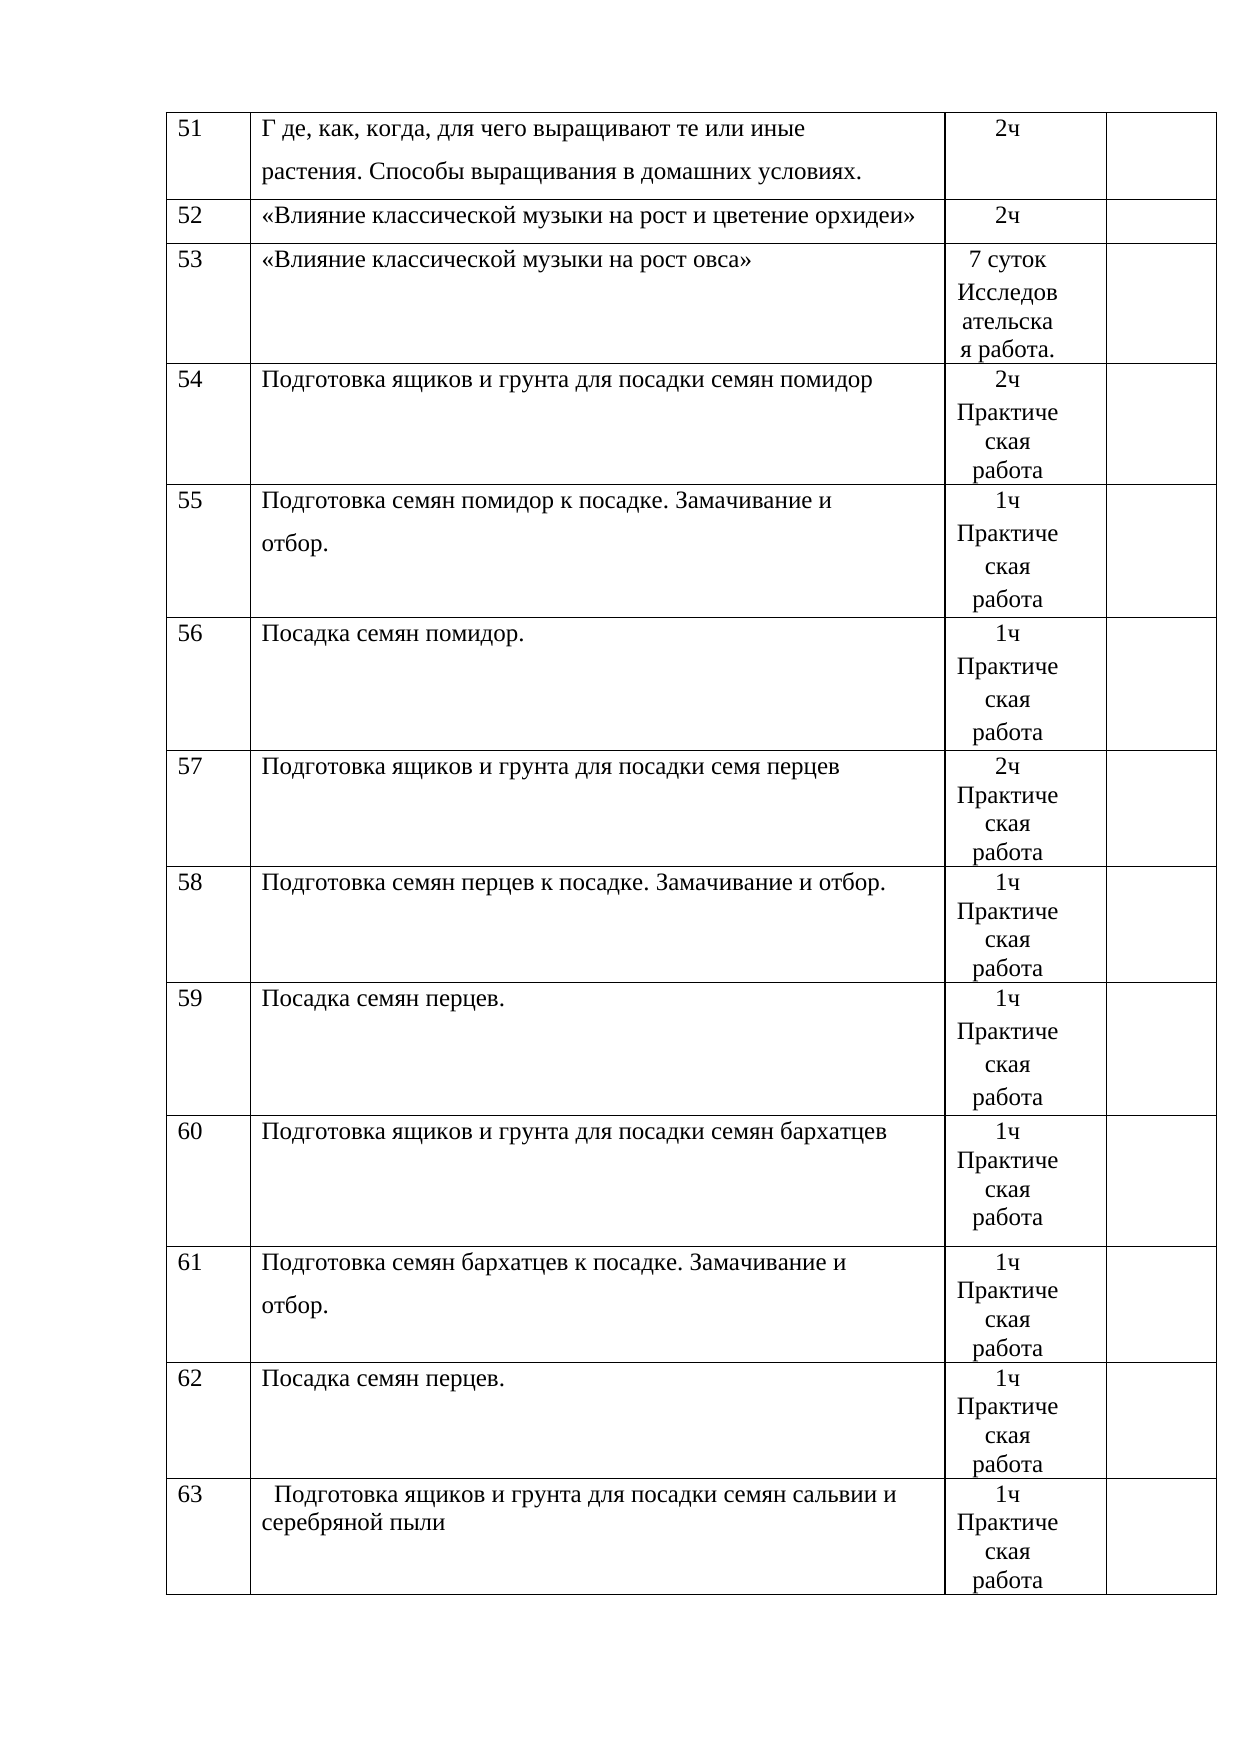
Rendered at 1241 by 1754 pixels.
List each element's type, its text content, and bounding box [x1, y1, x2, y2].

table_cell 1ч Практическая работа [946, 485, 1106, 617]
table_cell 7 суток Исследовательская работа. [946, 244, 1106, 363]
table_cell [1107, 364, 1216, 484]
table_cell 2ч Практическая работа [946, 751, 1106, 866]
table_cell Подготовка ящиков и грунта для посадки семя перцев [251, 751, 944, 866]
table_cell Посадка семян перцев. [251, 983, 944, 1115]
table_cell Посадка семян помидор. [251, 618, 944, 750]
table_cell Подготовка семян бархатцев к посадке. Замачивание и отбор. [251, 1247, 944, 1362]
table_cell [1107, 1247, 1216, 1362]
table_cell Г де, как, когда, для чего выращивают те или иные растения. Способы выращивания в домашних условиях. [251, 113, 944, 199]
table_cell 55 [167, 485, 250, 617]
table_cell Подготовка ящиков и грунта для посадки семян сальвии и серебряной пыли [251, 1479, 944, 1594]
table_cell «Влияние классической музыки на рост овса» [251, 244, 944, 363]
table_cell 1ч Практическая работа [946, 1363, 1106, 1478]
table_cell 51 [167, 113, 250, 199]
table_cell [1107, 485, 1216, 617]
table_cell 2ч Практическая работа [946, 364, 1106, 484]
table_cell «Влияние классической музыки на рост и цветение орхидеи» [251, 200, 944, 243]
table_cell [1107, 244, 1216, 363]
table_cell 61 [167, 1247, 250, 1362]
table_cell [1107, 1363, 1216, 1478]
table_cell Подготовка семян помидор к посадке. Замачивание и отбор. [251, 485, 944, 617]
table_cell 59 [167, 983, 250, 1115]
table_cell 1ч Практическая работа [946, 983, 1106, 1115]
table_cell Подготовка ящиков и грунта для посадки семян помидор [251, 364, 944, 484]
table_cell [1107, 200, 1216, 243]
table_cell 1ч Практическая работа [946, 1116, 1106, 1246]
table_cell 1ч Практическая работа [946, 618, 1106, 750]
table_cell 58 [167, 867, 250, 982]
table_cell [1107, 1479, 1216, 1594]
table_cell Подготовка ящиков и грунта для посадки семян бархатцев [251, 1116, 944, 1246]
table_cell 1ч Практическая работа [946, 1247, 1106, 1362]
table_cell Посадка семян перцев. [251, 1363, 944, 1478]
table_cell 2ч [946, 113, 1106, 199]
table_cell 63 [167, 1479, 250, 1594]
table_cell 56 [167, 618, 250, 750]
table_cell 2ч [946, 200, 1106, 243]
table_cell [946, 1479, 1106, 1594]
table_cell 60 [167, 1116, 250, 1246]
table_cell 54 [167, 364, 250, 484]
table_cell [1107, 1116, 1216, 1246]
table_cell 52 [167, 200, 250, 243]
table_cell 1ч Практическая работа [946, 867, 1106, 982]
table_cell 62 [167, 1363, 250, 1478]
table_cell 57 [167, 751, 250, 866]
table_cell [1107, 983, 1216, 1115]
table_cell [1107, 618, 1216, 750]
table_cell Подготовка семян перцев к посадке. Замачивание и отбор. [251, 867, 944, 982]
table_cell 53 [167, 244, 250, 363]
table_cell [1107, 867, 1216, 982]
table_cell [1107, 751, 1216, 866]
table_cell [1107, 113, 1216, 199]
